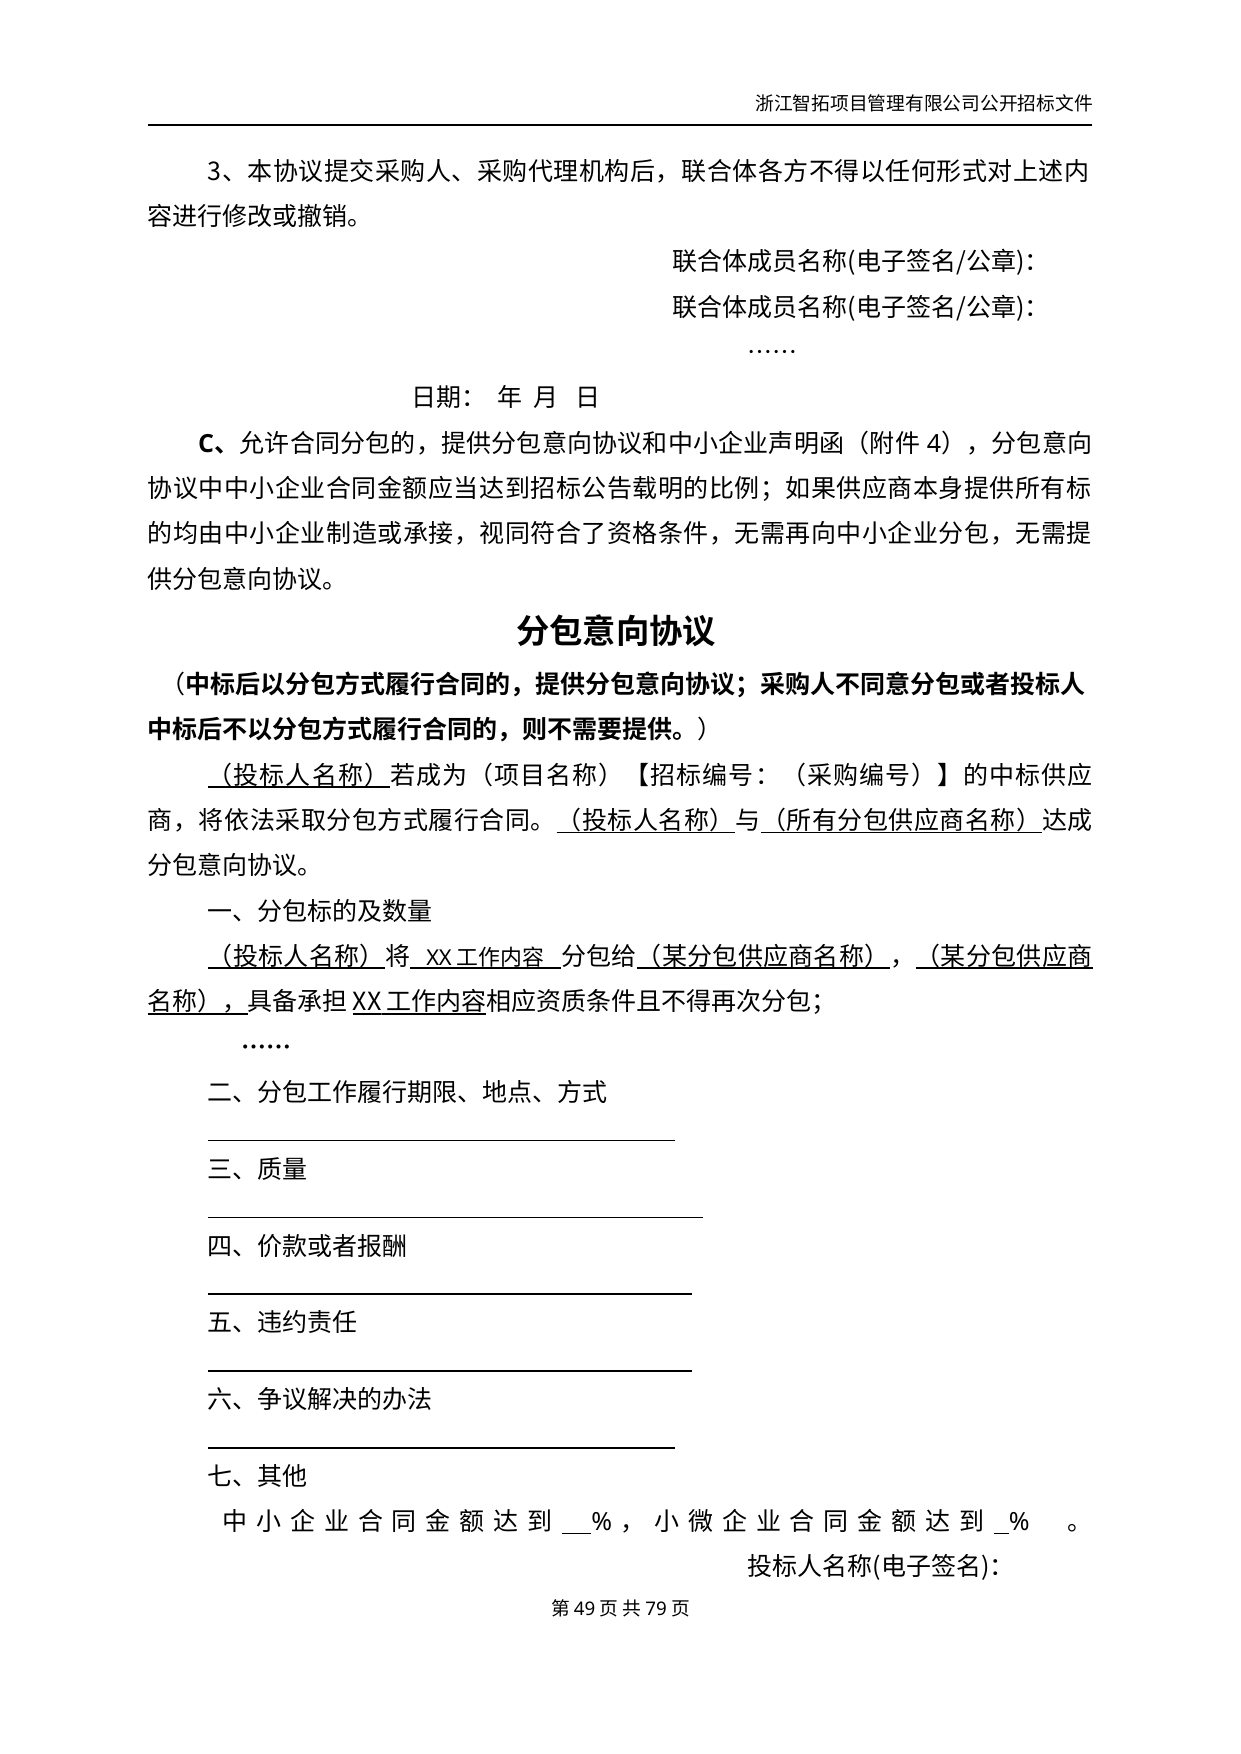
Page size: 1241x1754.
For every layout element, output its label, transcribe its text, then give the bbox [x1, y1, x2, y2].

text 中小企业合同金额达到 %，小微企业合同金额达到 % 。 投标人名称(电子签名)： [222, 1502, 1092, 1583]
text 五、违约责任 [207, 1303, 1092, 1339]
text 六、争议解决的办法 [148, 1379, 1092, 1416]
text 3、本协议提交采购人、采购代理机构后，联合体各方不得以任何形式对上述内容进行修改或撤销。 [148, 151, 1092, 233]
text 三、质量 [148, 1149, 1092, 1185]
text （中标后以分包方式履行合同的，提供分包意向协议；采购人不同意分包或者投标人中标后不以分包方式履行合同的，则不需要提供。） [148, 664, 1092, 746]
text 日期： 年 月 日 [148, 378, 1092, 414]
text 分包意向协议 [148, 604, 1092, 653]
text 联合体成员名称(电子签名/公章)： [148, 287, 1092, 323]
text 联合体成员名称(电子签名/公章)： [148, 242, 1092, 278]
text 二、分包工作履行期限、地点、方式 [148, 1072, 1092, 1109]
text （投标人名称）将 XX工作内容 分包给（某分包供应商名称），（某分包供应商名称），具备承担XX工作内容相应资质条件且不得再次分包； [148, 936, 1092, 1018]
text （投标人名称）若成为（项目名称）【招标编号：（采购编号）】的中标供应商，将依法采取分包方式履行合同。（投标人名称）与（所有分包供应商名称）达成分包意向协议。 [148, 755, 1092, 882]
text C、允许合同分包的，提供分包意向协议和中小企业声明函（附件4），分包意向协议中中小企业合同金额应当达到招标公告载明的比例；如果供应商本身提供所有标的均由中小企业制造或承接，视同符合了资格条件，无需再向中小企业分包，无需提供分包意向协议。 [148, 423, 1092, 595]
text 七、其他 [148, 1456, 1092, 1492]
subtitle …… [217, 1027, 1092, 1063]
text 四、价款或者报酬 [148, 1226, 1092, 1262]
text …… [148, 332, 1092, 369]
text 一、分包标的及数量 [148, 891, 1092, 927]
